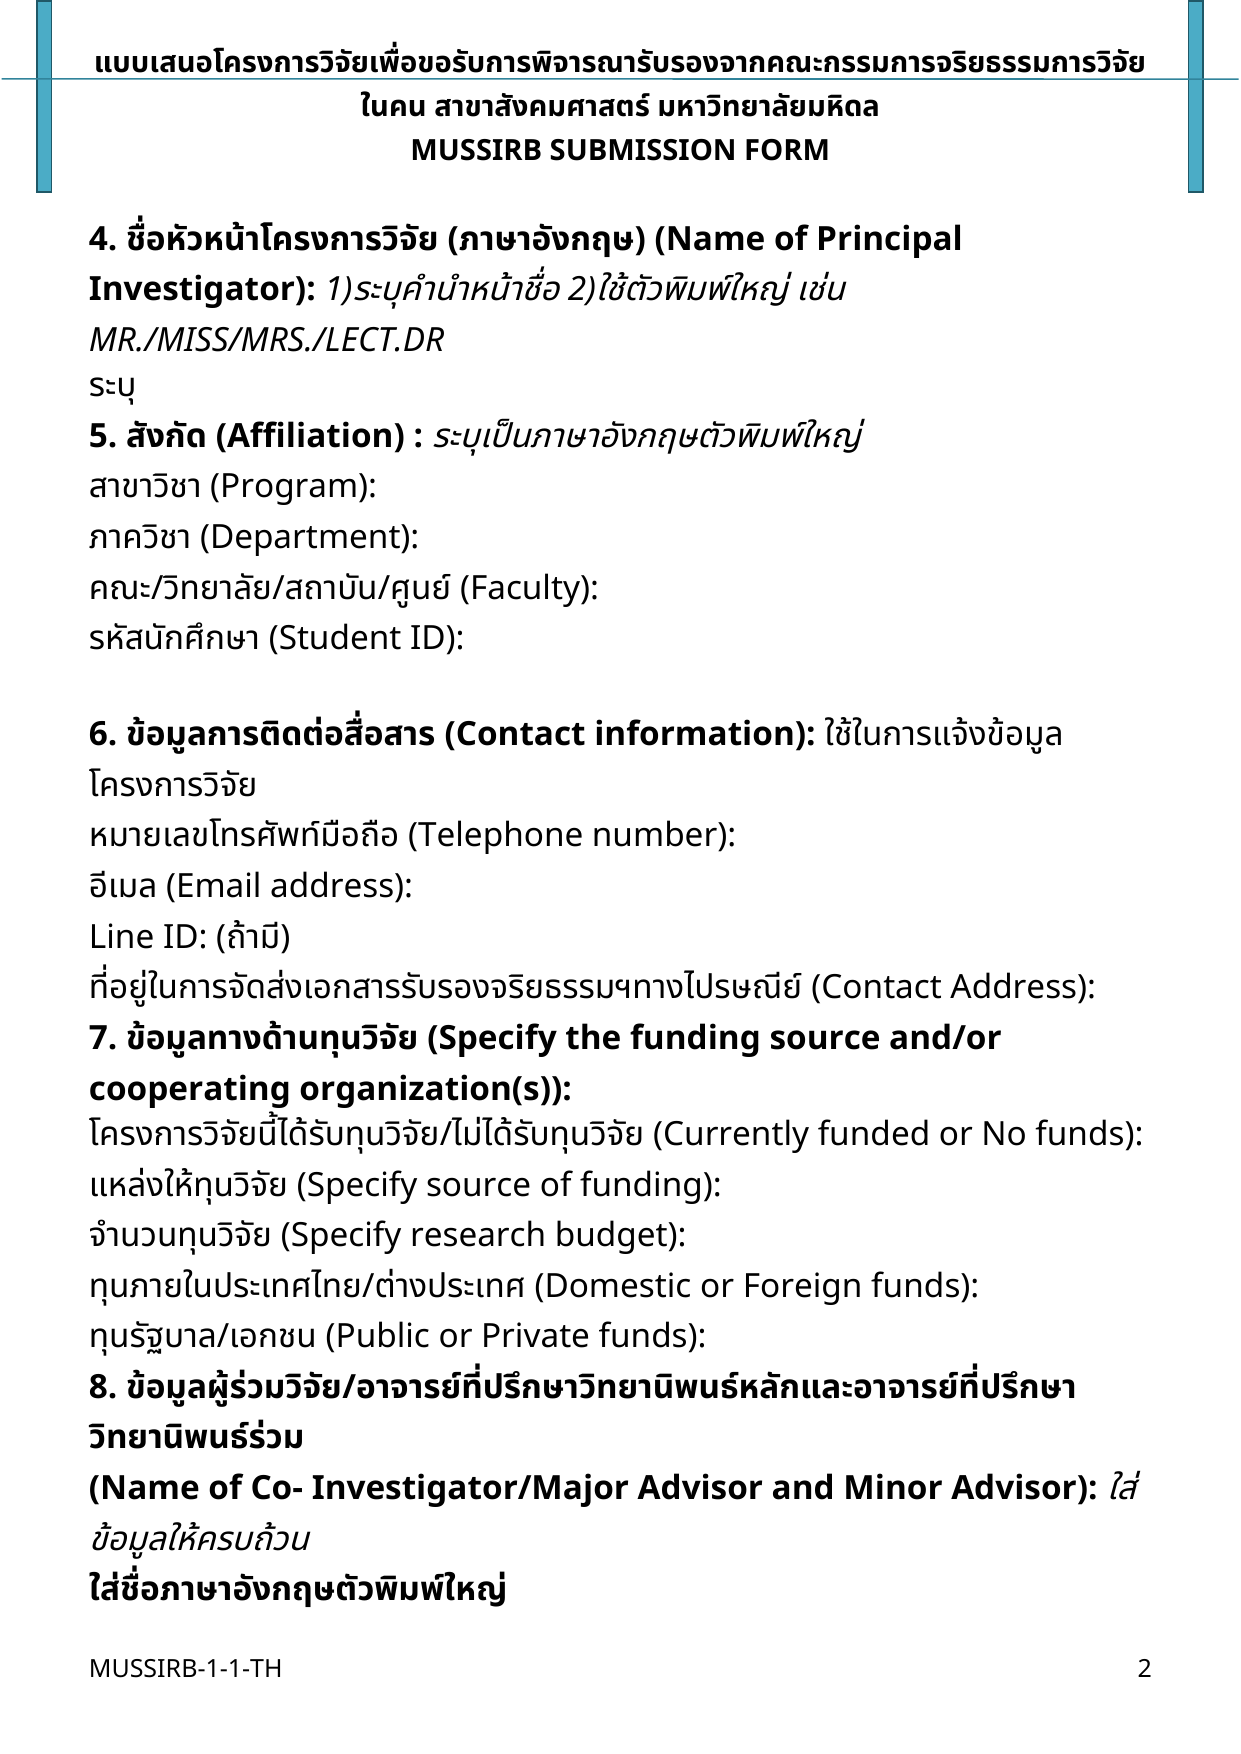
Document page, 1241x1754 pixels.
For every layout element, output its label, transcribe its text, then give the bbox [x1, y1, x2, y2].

text คณะ/วิทยาลัย/สถาบัน/ศูนย์ (Faculty): [89, 563, 1152, 614]
text จำนวนทุนวิจัย (Specify research budget): [89, 1211, 1152, 1262]
text (Name of Co- Investigator/Major Advisor and Minor Advisor): ใส่ข้อมูลให้ครบถ้วน [89, 1464, 1152, 1565]
text 8. ข้อมูลผู้ร่วมวิจัย/อาจารย์ที่ปรึกษาวิทยานิพนธ์หลักและอาจารย์ที่ปรึกษาวิทยานิพนธ์ร่วม [89, 1363, 1152, 1464]
text 7. ข้อมูลทางด้านทุนวิจัย (Specify the funding source and/or cooperating organization(s)): [89, 1014, 1152, 1110]
text 6. ข้อมูลการติดต่อสื่อสาร (Contact information): ใช้ในการแจ้งข้อมูลโครงการวิจัย [89, 710, 1152, 811]
text ทุนรัฐบาล/เอกชน (Public or Private funds): [89, 1312, 1152, 1363]
text 4. ชื่อหัวหน้าโครงการวิจัย (ภาษาอังกฤษ) (Name of Principal Investigator): 1)ระบุคำนำหน้าชื่อ 2)ใช้ตัวพิมพ์ใหญ่ เช่น MR./MISS/MRS./LECT.DR [89, 214, 1152, 361]
text รหัสนักศึกษา (Student ID): [89, 614, 1152, 665]
text ระบุ [89, 361, 1152, 412]
text อีเมล (Email address): [89, 862, 1152, 912]
text โครงการวิจัยนี้ได้รับทุนวิจัย/ไม่ได้รับทุนวิจัย (Currently funded or No funds): [89, 1110, 1152, 1160]
text ทุนภายในประเทศไทย/ต่างประเทศ (Domestic or Foreign funds): [89, 1262, 1152, 1312]
text 5. สังกัด (Affiliation) : ระบุเป็นภาษาอังกฤษตัวพิมพ์ใหญ่ [89, 412, 1152, 462]
text แหล่งให้ทุนวิจัย (Specify source of funding): [89, 1160, 1152, 1211]
text ใส่ชื่อภาษาอังกฤษตัวพิมพ์ใหญ่ [89, 1565, 1152, 1615]
text ภาควิชา (Department): [89, 513, 1152, 563]
text ที่อยู่ในการจัดส่งเอกสารรับรองจริยธรรมฯทางไปรษณีย์ (Contact Address): [89, 963, 1152, 1014]
text Line ID: (ถ้ามี) [89, 912, 1152, 963]
text หมายเลขโทรศัพท์มือถือ (Telephone number): [89, 811, 1152, 862]
text สาขาวิชา (Program): [89, 462, 1152, 513]
